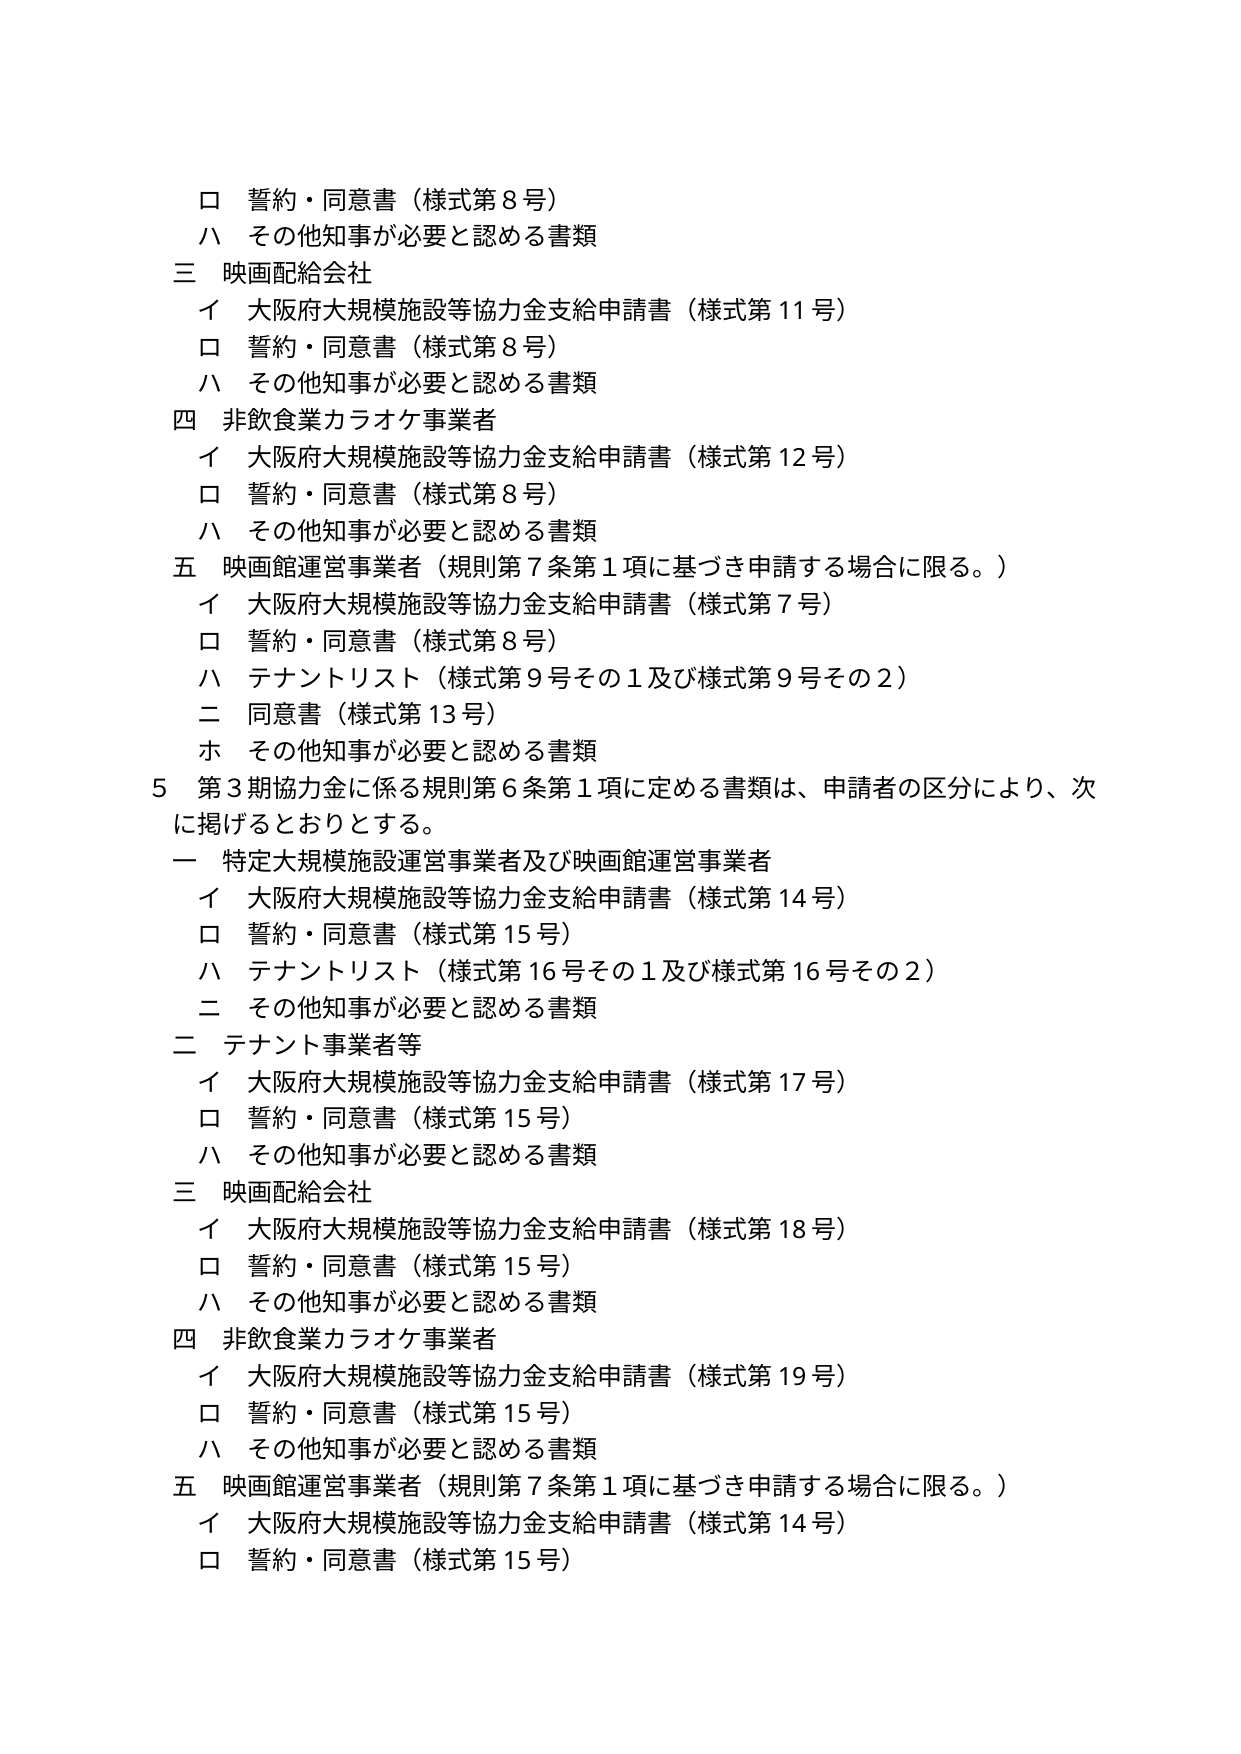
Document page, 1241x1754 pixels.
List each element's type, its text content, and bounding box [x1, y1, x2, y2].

text 三 映画配給会社 [173, 1172, 1116, 1209]
text 二 テナント事業者等 [173, 1025, 1116, 1062]
text イ 大阪府大規模施設等協力金支給申請書（様式第14号） [198, 878, 1116, 914]
text イ 大阪府大規模施設等協力金支給申請書（様式第７号） [198, 584, 1116, 621]
text 五 映画館運営事業者（規則第７条第１項に基づき申請する場合に限る。） [173, 548, 1116, 584]
text ロ 誓約・同意書（様式第８号） [198, 327, 1116, 363]
text 一 特定大規模施設運営事業者及び映画館運営事業者 [173, 841, 1116, 878]
text ロ 誓約・同意書（様式第15号） [198, 915, 1116, 951]
text ロ 誓約・同意書（様式第15号） [198, 1246, 1116, 1282]
text 四 非飲食業カラオケ事業者 [173, 1319, 1116, 1356]
text ロ 誓約・同意書（様式第15号） [198, 1393, 1116, 1429]
text ニ 同意書（様式第13号） [198, 695, 1116, 731]
text ロ 誓約・同意書（様式第８号） [198, 180, 1116, 216]
text 四 非飲食業カラオケ事業者 [173, 401, 1116, 437]
text イ 大阪府大規模施設等協力金支給申請書（様式第19号） [198, 1356, 1116, 1392]
text ロ 誓約・同意書（様式第８号） [198, 474, 1116, 511]
text イ 大阪府大規模施設等協力金支給申請書（様式第11号） [198, 290, 1116, 327]
text ハ その他知事が必要と認める書類 [198, 1283, 1116, 1319]
text ニ その他知事が必要と認める書類 [198, 988, 1116, 1025]
text イ 大阪府大規模施設等協力金支給申請書（様式第14号） [198, 1503, 1116, 1539]
text 五 映画館運営事業者（規則第７条第１項に基づき申請する場合に限る。） [173, 1467, 1116, 1503]
text ハ その他知事が必要と認める書類 [198, 217, 1116, 253]
text 三 映画配給会社 [173, 254, 1116, 290]
text イ 大阪府大規模施設等協力金支給申請書（様式第12号） [198, 437, 1116, 474]
text ロ 誓約・同意書（様式第15号） [198, 1099, 1116, 1135]
text ホ その他知事が必要と認める書類 [198, 732, 1116, 768]
text ハ テナントリスト（様式第９号その１及び様式第９号その２） [198, 658, 1116, 694]
text イ 大阪府大規模施設等協力金支給申請書（様式第18号） [198, 1209, 1116, 1245]
text ハ その他知事が必要と認める書類 [198, 364, 1116, 400]
text ハ その他知事が必要と認める書類 [198, 511, 1116, 547]
text ハ その他知事が必要と認める書類 [198, 1136, 1116, 1172]
text ロ 誓約・同意書（様式第15号） [198, 1540, 1116, 1576]
text ロ 誓約・同意書（様式第８号） [198, 621, 1116, 658]
text ハ その他知事が必要と認める書類 [198, 1430, 1116, 1466]
text ５ 第３期協力金に係る規則第６条第１項に定める書類は、申請者の区分により、次に掲げるとおりとする。 [148, 768, 1116, 841]
text イ 大阪府大規模施設等協力金支給申請書（様式第17号） [198, 1062, 1116, 1098]
text ハ テナントリスト（様式第16号その１及び様式第16号その２） [198, 952, 1116, 988]
